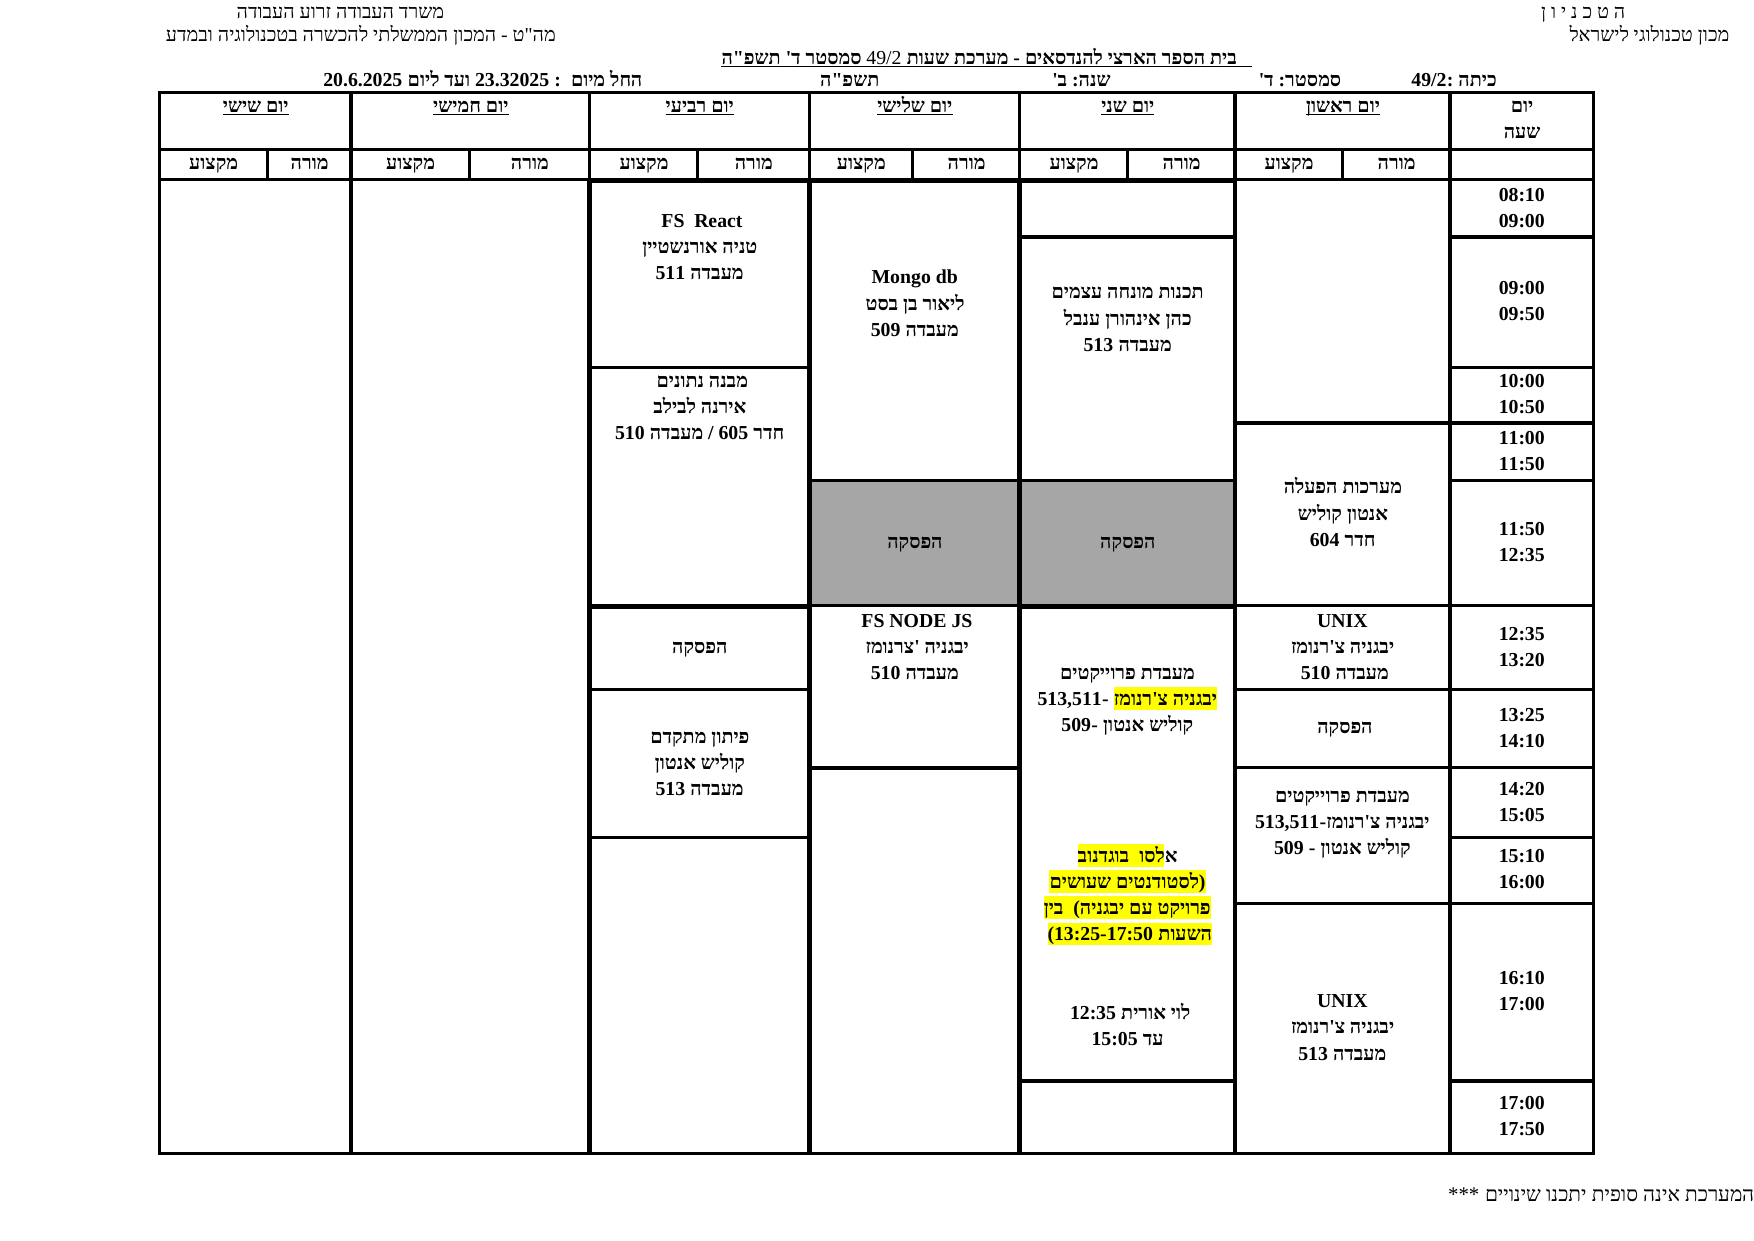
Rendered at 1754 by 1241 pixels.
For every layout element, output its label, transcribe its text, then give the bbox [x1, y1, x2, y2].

table_cell 11:00 11:50 [1452, 425, 1592, 479]
table_cell [592, 839, 807, 1152]
table_cell מערכות הפעלה אנטון קוליש חדר 604 [1237, 425, 1448, 604]
table_cell 15:10 16:00 [1452, 839, 1592, 902]
table_cell מבנה נתונים אירנה לבילב חדר 605 / מעבדה 510 [592, 369, 807, 604]
table_cell מקצוע [591, 151, 696, 178]
text ה ט כ נ י ו ן משרד העבודה זרוע העבודה [0, 0, 1754, 23]
table_cell UNIX יבגניה צ'רנומז מעבדה 510 [1237, 607, 1448, 688]
table_cell מורה [269, 151, 349, 178]
table_cell [812, 770, 1017, 1152]
table_cell תכנות מונחה עצמים כהן אינהורן ענבל מעבדה 513 [1022, 239, 1233, 479]
table_cell מקצוע [161, 151, 266, 178]
table_cell מורה [1344, 151, 1448, 178]
table_cell מורה [1129, 151, 1233, 178]
table_cell מקצוע [1237, 151, 1341, 178]
table_cell 10:00 10:50 [1452, 369, 1592, 421]
table_cell הפסקה [1237, 691, 1448, 766]
table_header יום ראשון [1237, 94, 1448, 148]
table_cell מורה [699, 151, 808, 178]
text כיתה :49/2 סמסטר: ד' שנה: ב' תשפ"ה החל מיום : 23.32025 ועד ליום 20.6.2025 [0, 68, 1754, 91]
table_cell מעבדת פרוייקטים יבגניה צ'רנומז -513,511 קוליש אנטון -509 אלסו בוגדנוב (לסטודנטים שעושים פרויקט עם יבגניה) בין השעות 13:25-17:50) לוי אורית 12:35 עד 15:05 [1022, 609, 1233, 1079]
table_cell 17:00 17:50 [1452, 1083, 1592, 1152]
table_cell [353, 181, 587, 1152]
table_header יום שישי [161, 94, 349, 148]
table_cell מעבדת פרוייקטים יבגניה צ'רנומז-513,511 קוליש אנטון - 509 [1237, 769, 1448, 902]
table_cell [161, 181, 349, 1152]
table_cell פיתון מתקדם קוליש אנטון מעבדה 513 [592, 691, 807, 836]
table_cell 13:25 14:10 [1452, 691, 1592, 766]
table_cell 08:10 09:00 [1452, 181, 1592, 235]
table_cell 11:50 12:35 [1452, 482, 1592, 604]
table_cell מקצוע [353, 151, 468, 178]
text בית הספר הארצי להנדסאים - מערכת שעות 49/2 סמסטר ד' תשפ"ה [0, 46, 1754, 68]
table_cell הפסקה [592, 609, 807, 688]
table_cell מקצוע [811, 151, 911, 178]
table_header יום שני [1021, 94, 1233, 148]
table_cell 09:00 09:50 [1452, 239, 1592, 366]
table_cell [1022, 183, 1233, 235]
table_cell מורה [914, 151, 1018, 178]
table_cell הפסקה [812, 482, 1017, 604]
table_header יום שלישי [811, 94, 1018, 148]
table_cell FS React טניה אורנשטיין מעבדה 511 [592, 183, 807, 366]
table_header יום חמישי [353, 94, 588, 148]
table_cell מורה [471, 151, 588, 178]
table_cell FS NODE JS יבגניה 'צרנומז מעבדה 510 [812, 607, 1017, 766]
text מכון טכנולוגי לישראל מה"ט - המכון הממשלתי להכשרה בטכנולוגיה ובמדע [0, 23, 1754, 46]
table_cell [1237, 181, 1448, 421]
table_header יום רביעי [591, 94, 808, 148]
table_cell [1452, 151, 1592, 178]
table_cell Mongo db ליאור בן בסט מעבדה 509 [812, 183, 1017, 479]
text *** המערכת אינה סופית יתכנו שינויים [0, 1182, 1754, 1206]
table_header יום שעה [1452, 94, 1592, 148]
table_cell 16:10 17:00 [1452, 905, 1592, 1079]
table_cell 14:20 15:05 [1452, 769, 1592, 836]
table_cell [1022, 1083, 1233, 1152]
table_cell 12:35 13:20 [1452, 607, 1592, 688]
table_cell מקצוע [1021, 151, 1126, 178]
table_cell UNIX יבגניה צ'רנומז מעבדה 513 [1237, 905, 1448, 1152]
table_cell הפסקה [1022, 482, 1233, 604]
